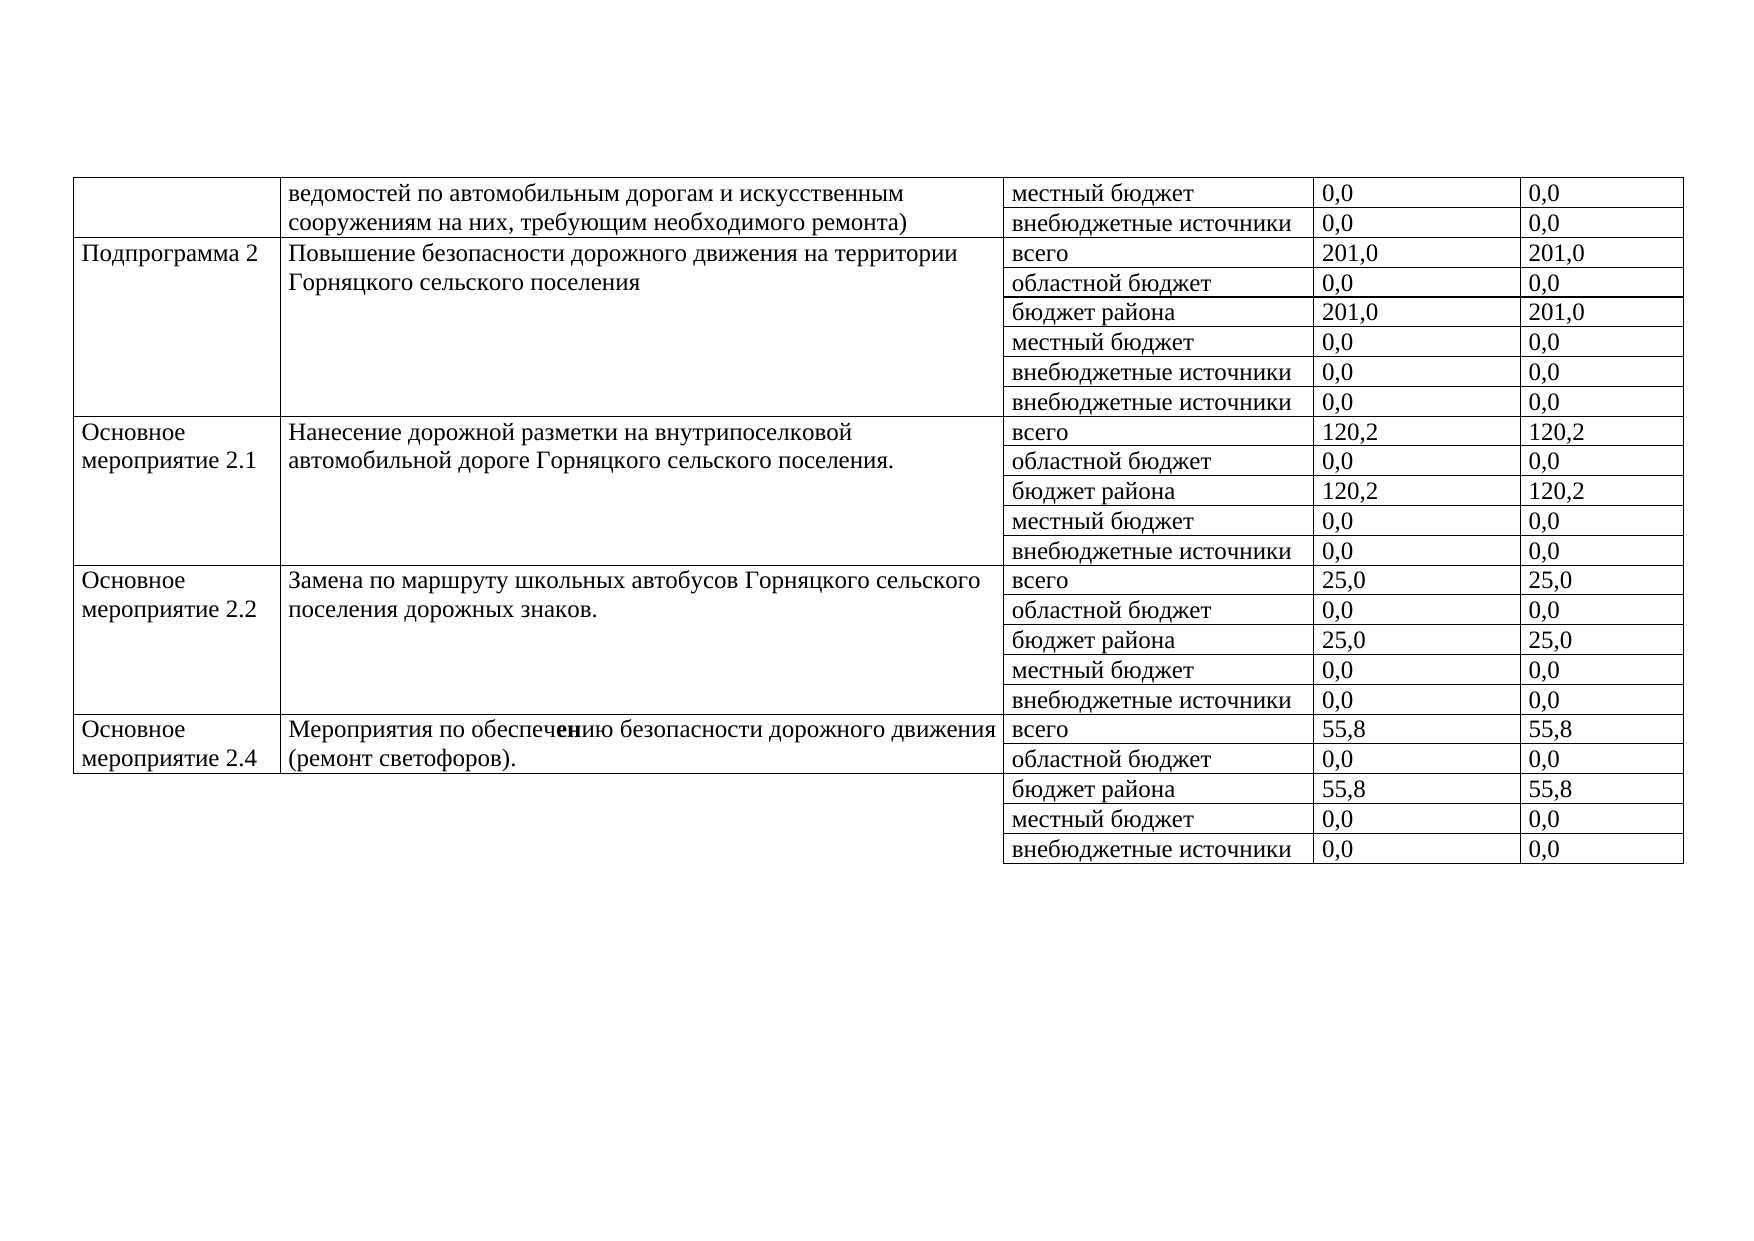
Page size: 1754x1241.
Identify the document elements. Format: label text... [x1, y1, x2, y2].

table_cell 0,0 [1314, 744, 1520, 773]
table_cell 120,2 [1314, 476, 1520, 505]
table_cell 0,0 [1521, 744, 1683, 773]
table_cell бюджет района [1004, 625, 1313, 654]
table_cell 0,0 [1314, 804, 1520, 833]
table_cell 0,0 [1314, 327, 1520, 356]
table_cell 201,0 [1521, 298, 1683, 326]
table_cell внебюджетные источники [1004, 685, 1313, 713]
table_cell местный бюджет [1004, 506, 1313, 535]
table_cell 0,0 [1521, 834, 1683, 862]
table_cell 0,0 [1521, 178, 1683, 207]
table_cell Повышение безопасности дорожного движения на территории Горняцкого сельского поселения [281, 238, 1003, 416]
table_cell Основное мероприятие 2.2 [74, 566, 280, 713]
table_cell всего [1004, 566, 1313, 594]
table_cell 201,0 [1521, 238, 1683, 267]
table_cell Основное мероприятие 2.1 [74, 417, 280, 564]
table_cell 0,0 [1521, 357, 1683, 386]
table_cell Подпрограмма 2 [74, 238, 280, 416]
table_cell 0,0 [1521, 327, 1683, 356]
table_cell 0,0 [1314, 357, 1520, 386]
table_cell Основное мероприятие 2.4 [74, 715, 280, 773]
table_cell 0,0 [1314, 446, 1520, 475]
table_cell 0,0 [1521, 595, 1683, 624]
table_cell 0,0 [1314, 536, 1520, 564]
table_cell 0,0 [1314, 655, 1520, 684]
table_cell 55,8 [1521, 715, 1683, 743]
table_cell местный бюджет [1004, 327, 1313, 356]
table_cell Замена по маршруту школьных автобусов Горняцкого сельского поселения дорожных знаков. [281, 566, 1003, 713]
table_cell 25,0 [1314, 625, 1520, 654]
table_cell 201,0 [1314, 238, 1520, 267]
table_cell всего [1004, 715, 1313, 743]
table_cell областной бюджет [1004, 268, 1313, 296]
table_cell областной бюджет [1004, 446, 1313, 475]
table_cell местный бюджет [1004, 178, 1313, 207]
table_cell 0,0 [1314, 595, 1520, 624]
table_cell 120,2 [1521, 417, 1683, 445]
table_cell 201,0 [1314, 298, 1520, 326]
table_cell 55,8 [1521, 774, 1683, 803]
table_cell Мероприятия по обеспечению безопасности дорожного движения (ремонт светофоров). [281, 715, 1003, 773]
table_cell 0,0 [1314, 834, 1520, 862]
table_cell 55,8 [1314, 715, 1520, 743]
table_cell 0,0 [1521, 446, 1683, 475]
table_cell внебюджетные источники [1004, 357, 1313, 386]
table_cell 0,0 [1521, 655, 1683, 684]
table_cell областной бюджет [1004, 744, 1313, 773]
table_cell 0,0 [1521, 208, 1683, 237]
table_cell 25,0 [1521, 625, 1683, 654]
table_cell бюджет района [1004, 298, 1313, 326]
table_cell внебюджетные источники [1004, 208, 1313, 237]
table_cell 25,0 [1314, 566, 1520, 594]
table_cell 0,0 [1314, 268, 1520, 296]
table_cell 0,0 [1521, 804, 1683, 833]
table_cell бюджет района [1004, 476, 1313, 505]
table_cell 0,0 [1314, 178, 1520, 207]
table_cell 120,2 [1521, 476, 1683, 505]
table_cell 0,0 [1521, 506, 1683, 535]
table_cell 0,0 [1521, 387, 1683, 416]
table_cell внебюджетные источники [1004, 387, 1313, 416]
table_cell областной бюджет [1004, 595, 1313, 624]
table_cell 55,8 [1314, 774, 1520, 803]
table_cell 0,0 [1521, 268, 1683, 296]
table_cell внебюджетные источники [1004, 834, 1313, 862]
table_cell 0,0 [1521, 685, 1683, 713]
table_cell 0,0 [1314, 685, 1520, 713]
table_cell 0,0 [1314, 506, 1520, 535]
table_cell 0,0 [1314, 387, 1520, 416]
table_cell внебюджетные источники [1004, 536, 1313, 564]
table_cell всего [1004, 417, 1313, 445]
table_cell 25,0 [1521, 566, 1683, 594]
table_cell местный бюджет [1004, 655, 1313, 684]
table_cell бюджет района [1004, 774, 1313, 803]
table_cell 0,0 [1314, 208, 1520, 237]
table_cell всего [1004, 238, 1313, 267]
table_cell 0,0 [1521, 536, 1683, 564]
table_cell Нанесение дорожной разметки на внутрипоселковой автомобильной дороге Горняцкого сельского поселения. [281, 417, 1003, 564]
table_cell местный бюджет [1004, 804, 1313, 833]
table_cell 120,2 [1314, 417, 1520, 445]
